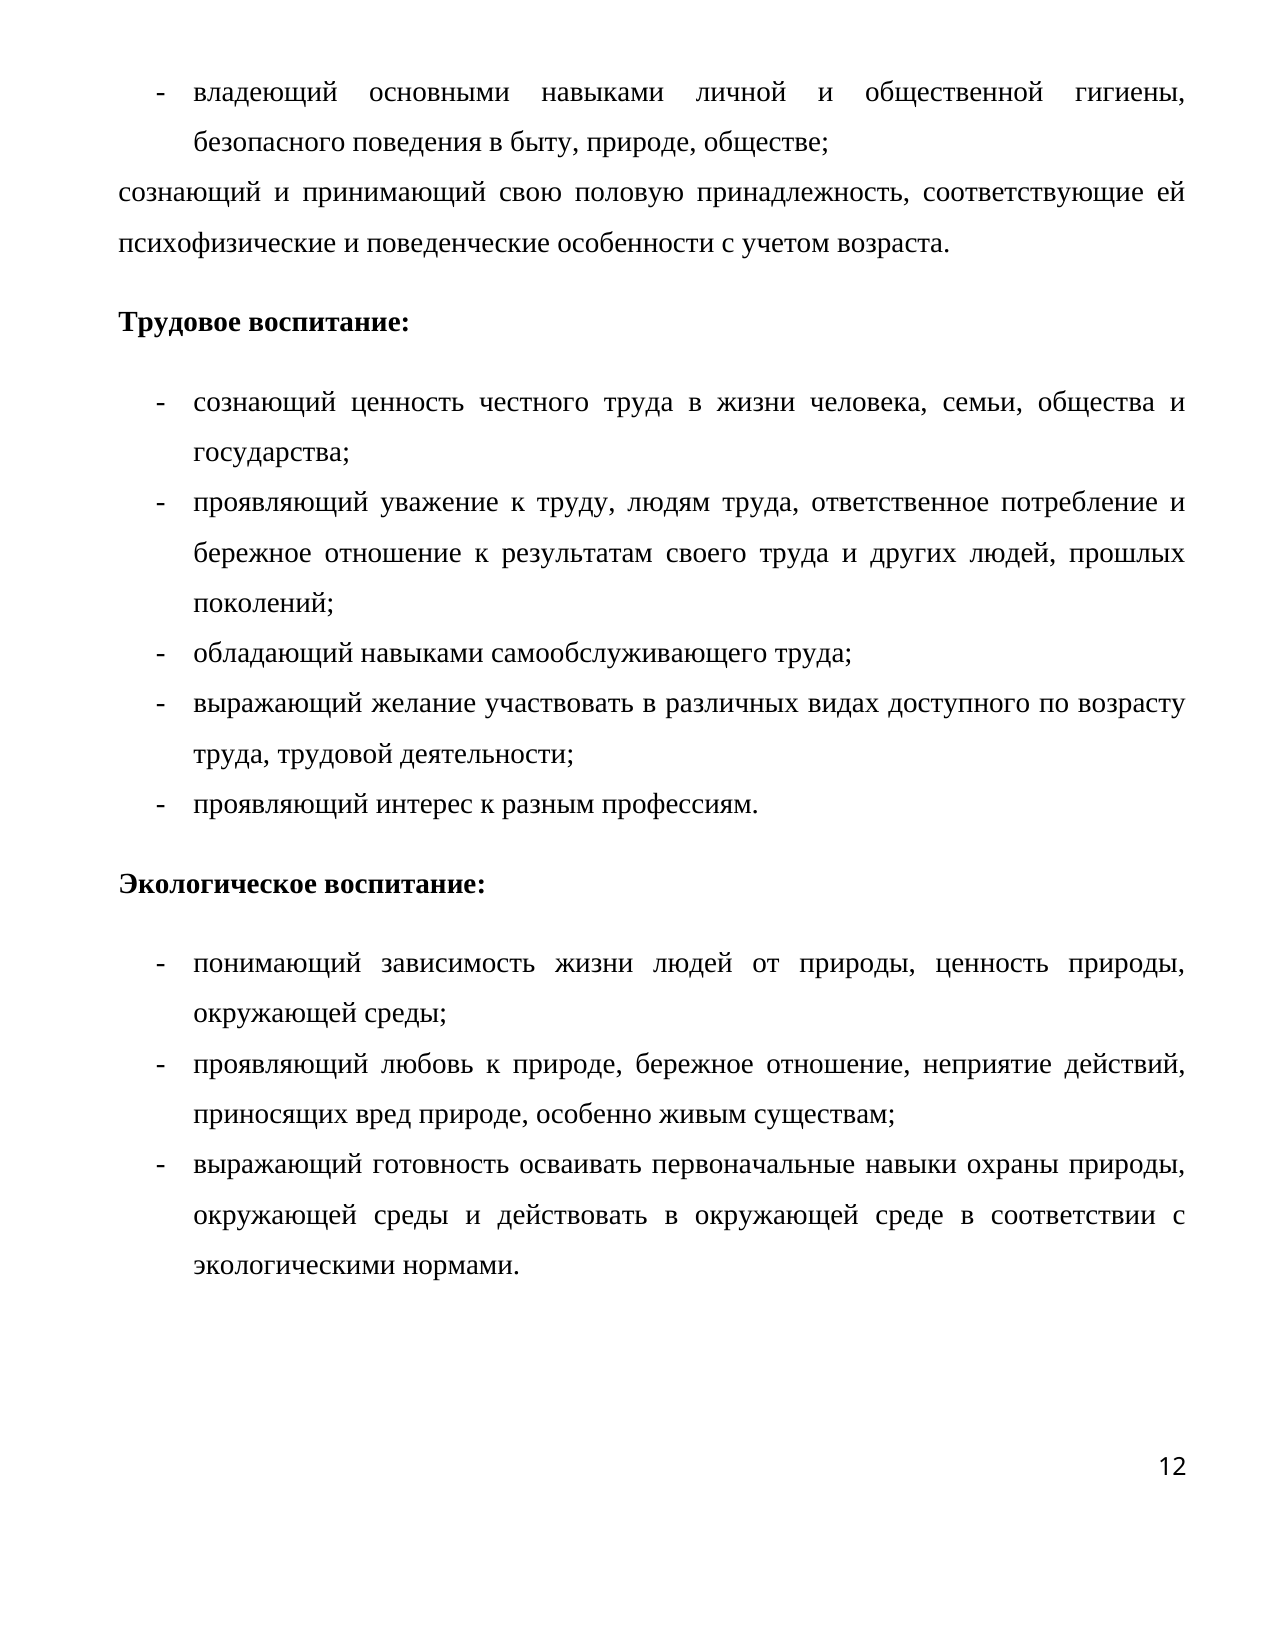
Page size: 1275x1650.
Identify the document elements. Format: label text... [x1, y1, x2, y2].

subtitle Экологическое воспитание: [118, 866, 1186, 899]
list проявляющий интерес к разным профессиям. [156, 786, 1186, 820]
text сознающий и принимающий свою половую принадлежность, соответствующие ей психофизические и поведенческие особенности с учетом возраста. [118, 174, 1186, 258]
list выражающий готовность осваивать первоначальные навыки охраны природы, окружающей среды и действовать в окружающей среде в соответствии с экологическими нормами. [156, 1146, 1186, 1281]
list владеющий основными навыками личной и общественной гигиены, безопасного поведения в быту, природе, обществе; [156, 74, 1186, 158]
list обладающий навыками самообслуживающего труда; [156, 635, 1186, 669]
list проявляющий любовь к природе, бережное отношение, неприятие действий, приносящих вред природе, особенно живым существам; [156, 1046, 1186, 1130]
list проявляющий уважение к труду, людям труда, ответственное потребление и бережное отношение к результатам своего труда и других людей, прошлых поколений; [156, 484, 1186, 618]
subtitle Трудовое воспитание: [118, 304, 1186, 338]
list выражающий желание участвовать в различных видах доступного по возрасту труда, трудовой деятельности; [156, 686, 1186, 769]
list сознающий ценность честного труда в жизни человека, семьи, общества и государства; [156, 384, 1186, 468]
list понимающий зависимость жизни людей от природы, ценность природы, окружающей среды; [156, 945, 1186, 1029]
